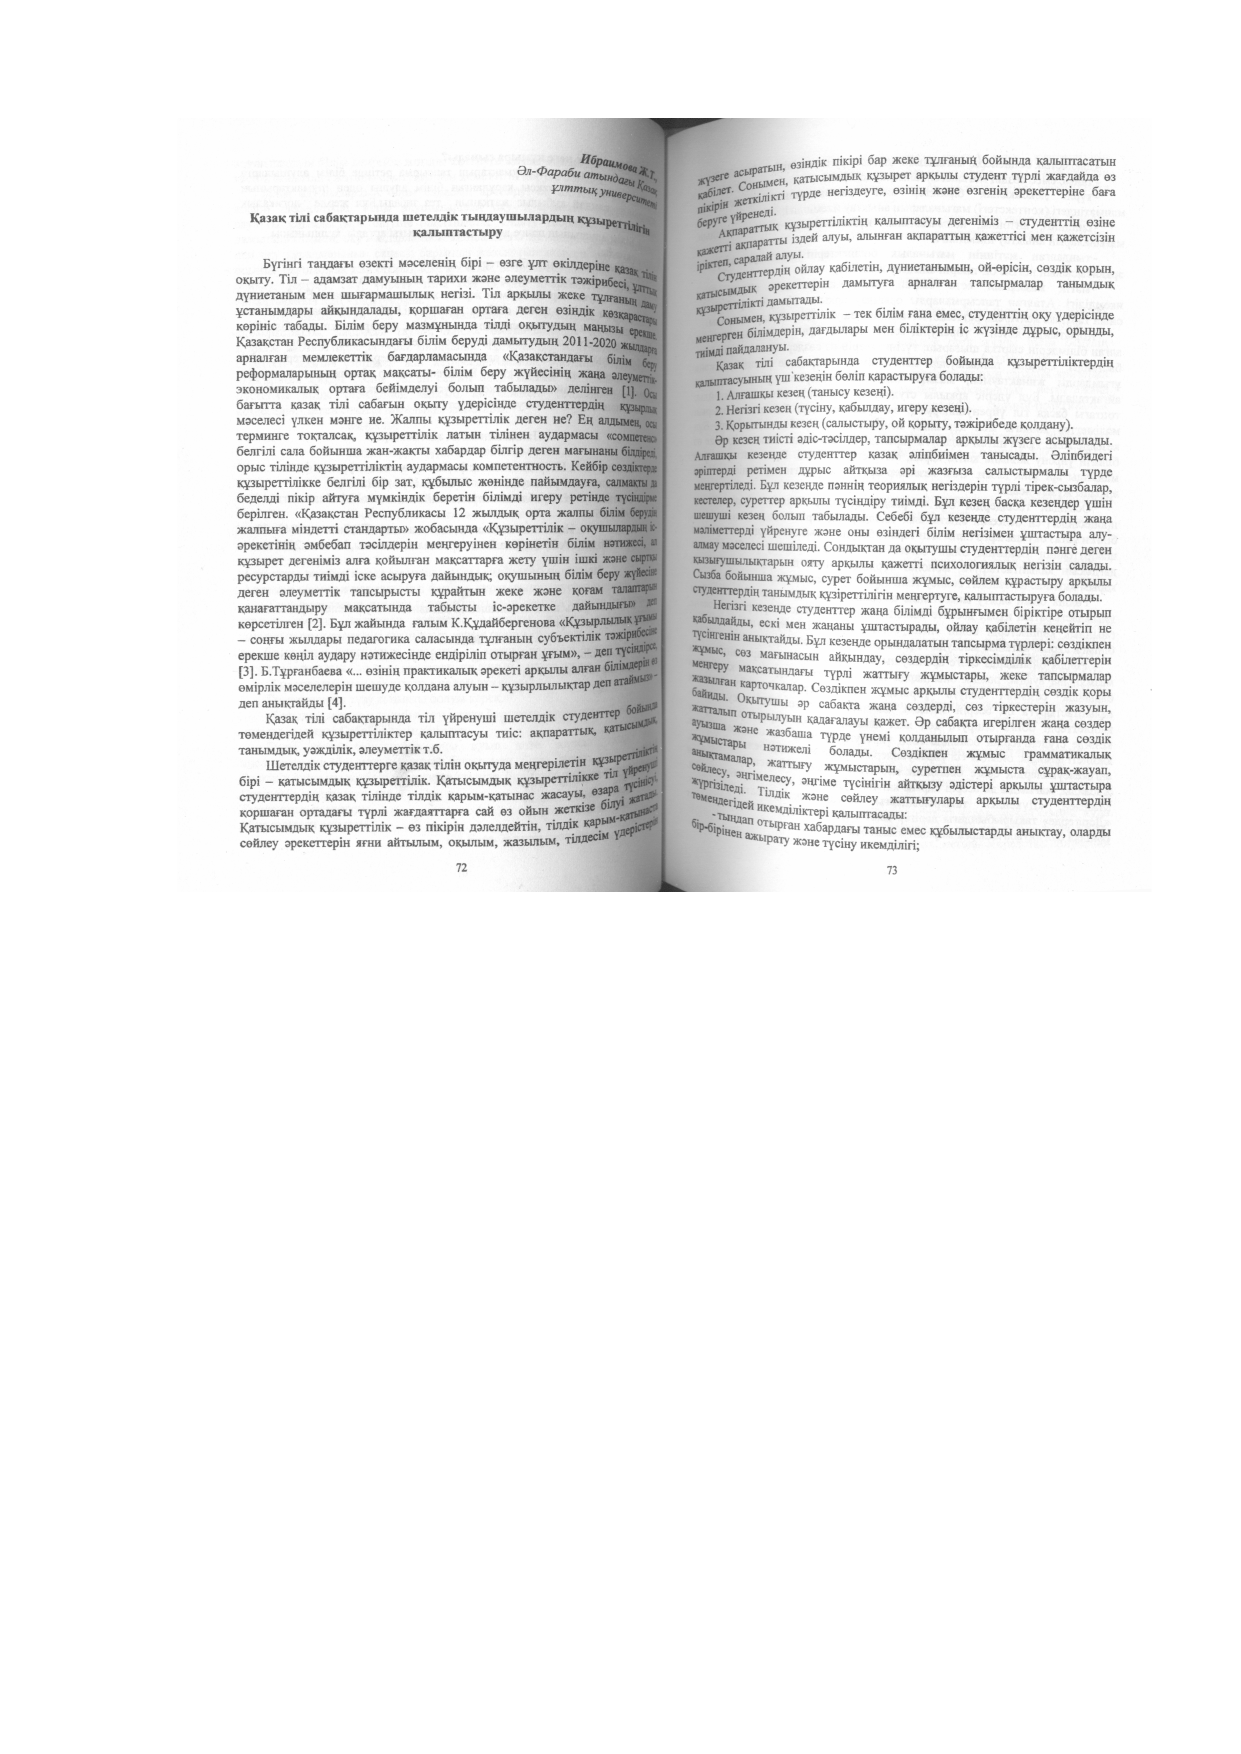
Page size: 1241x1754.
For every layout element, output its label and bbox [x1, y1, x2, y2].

picture [177, 118, 1152, 892]
